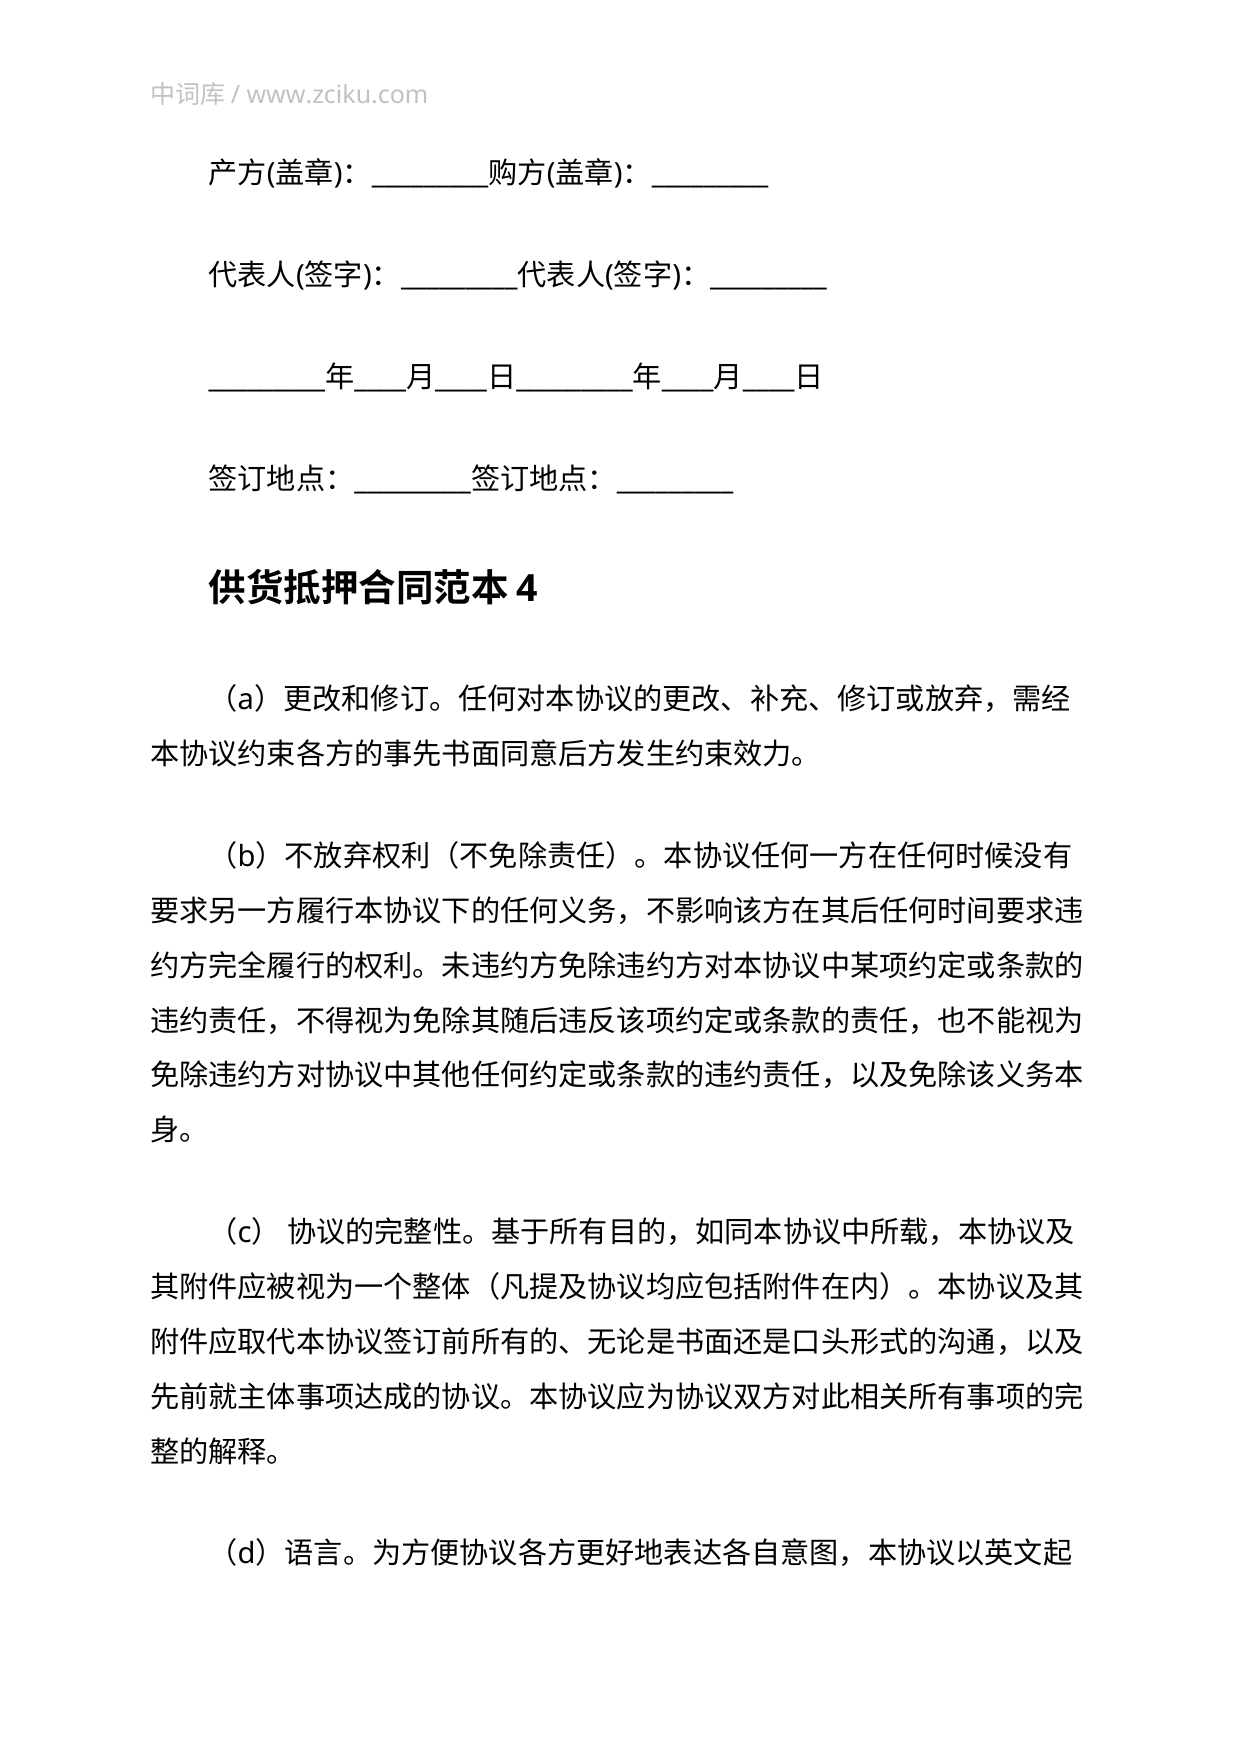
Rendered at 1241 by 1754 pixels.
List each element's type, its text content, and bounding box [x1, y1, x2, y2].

text （b）不放弃权利（不免除责任）。本协议任何一方在任何时候没有要求另一方履行本协议下的任何义务，不影响该方在其后任何时间要求违约方完全履行的权利。未违约方免除违约方对本协议中某项约定或条款的违约责任，不得视为免除其随后违反该项约定或条款的责任，也不能视为免除违约方对协议中其他任何约定或条款的违约责任，以及免除该义务本身。 [150, 832, 1090, 1149]
text 产方(盖章)：_________购方(盖章)：_________ [150, 150, 1090, 192]
text _________年____月____日_________年____月____日 [150, 354, 1090, 396]
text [150, 1530, 1090, 1572]
text （a）更改和修订。任何对本协议的更改、补充、修订或放弃，需经本协议约束各方的事先书面同意后方发生约束效力。 [150, 676, 1090, 773]
text 供货抵押合同范本4 [150, 558, 1090, 612]
text 代表人(签字)：_________代表人(签字)：_________ [150, 252, 1090, 294]
text （c） 协议的完整性。基于所有目的，如同本协议中所载，本协议及其附件应被视为一个整体（凡提及协议均应包括附件在内）。本协议及其附件应取代本协议签订前所有的、无论是书面还是口头形式的沟通，以及先前就主体事项达成的协议。本协议应为协议双方对此相关所有事项的完整的解释。 [150, 1209, 1090, 1471]
text 签订地点：_________签订地点：_________ [150, 456, 1090, 498]
